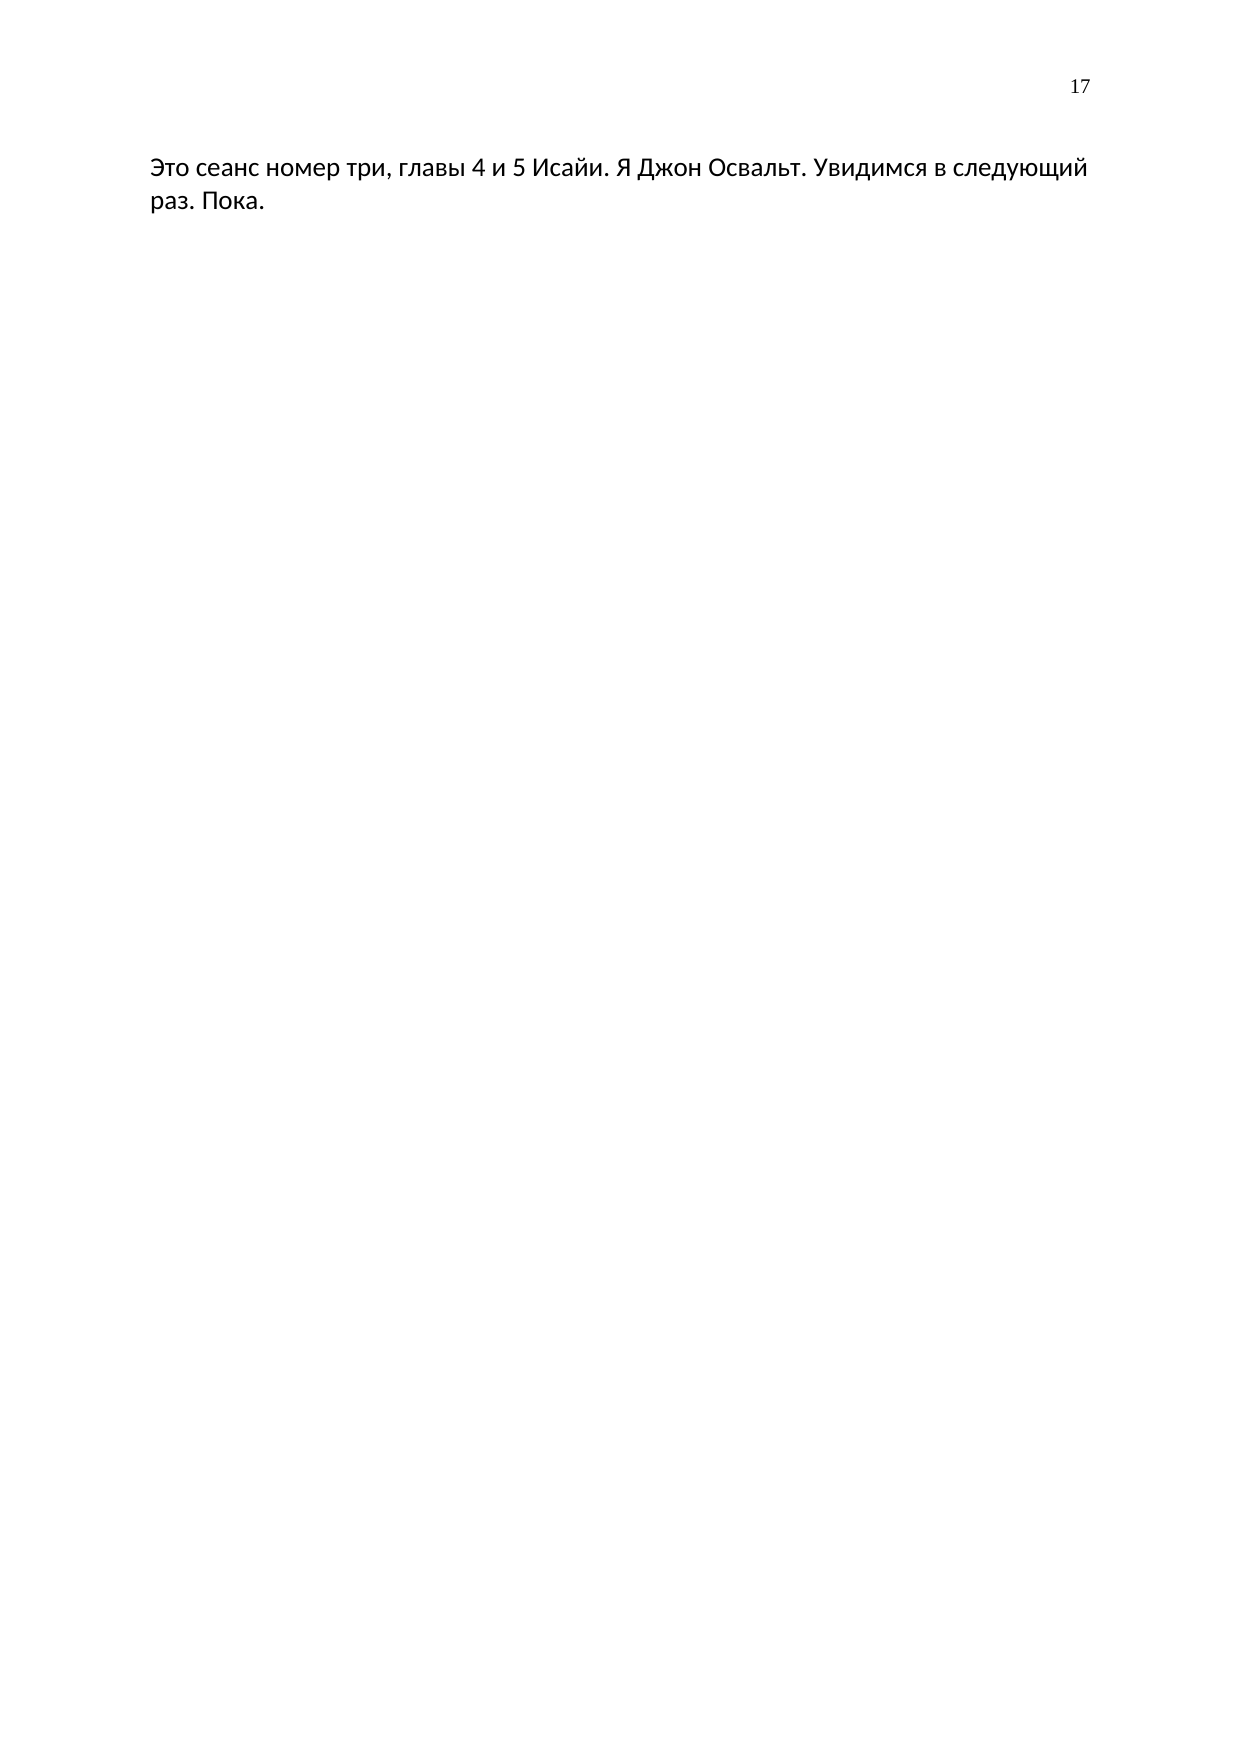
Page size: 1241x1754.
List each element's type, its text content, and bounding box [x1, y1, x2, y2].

text Это сеанс номер три, главы 4 и 5 Исайи. Я Джон Освальт. Увидимся в следующий раз. Пока. [150, 150, 1090, 216]
